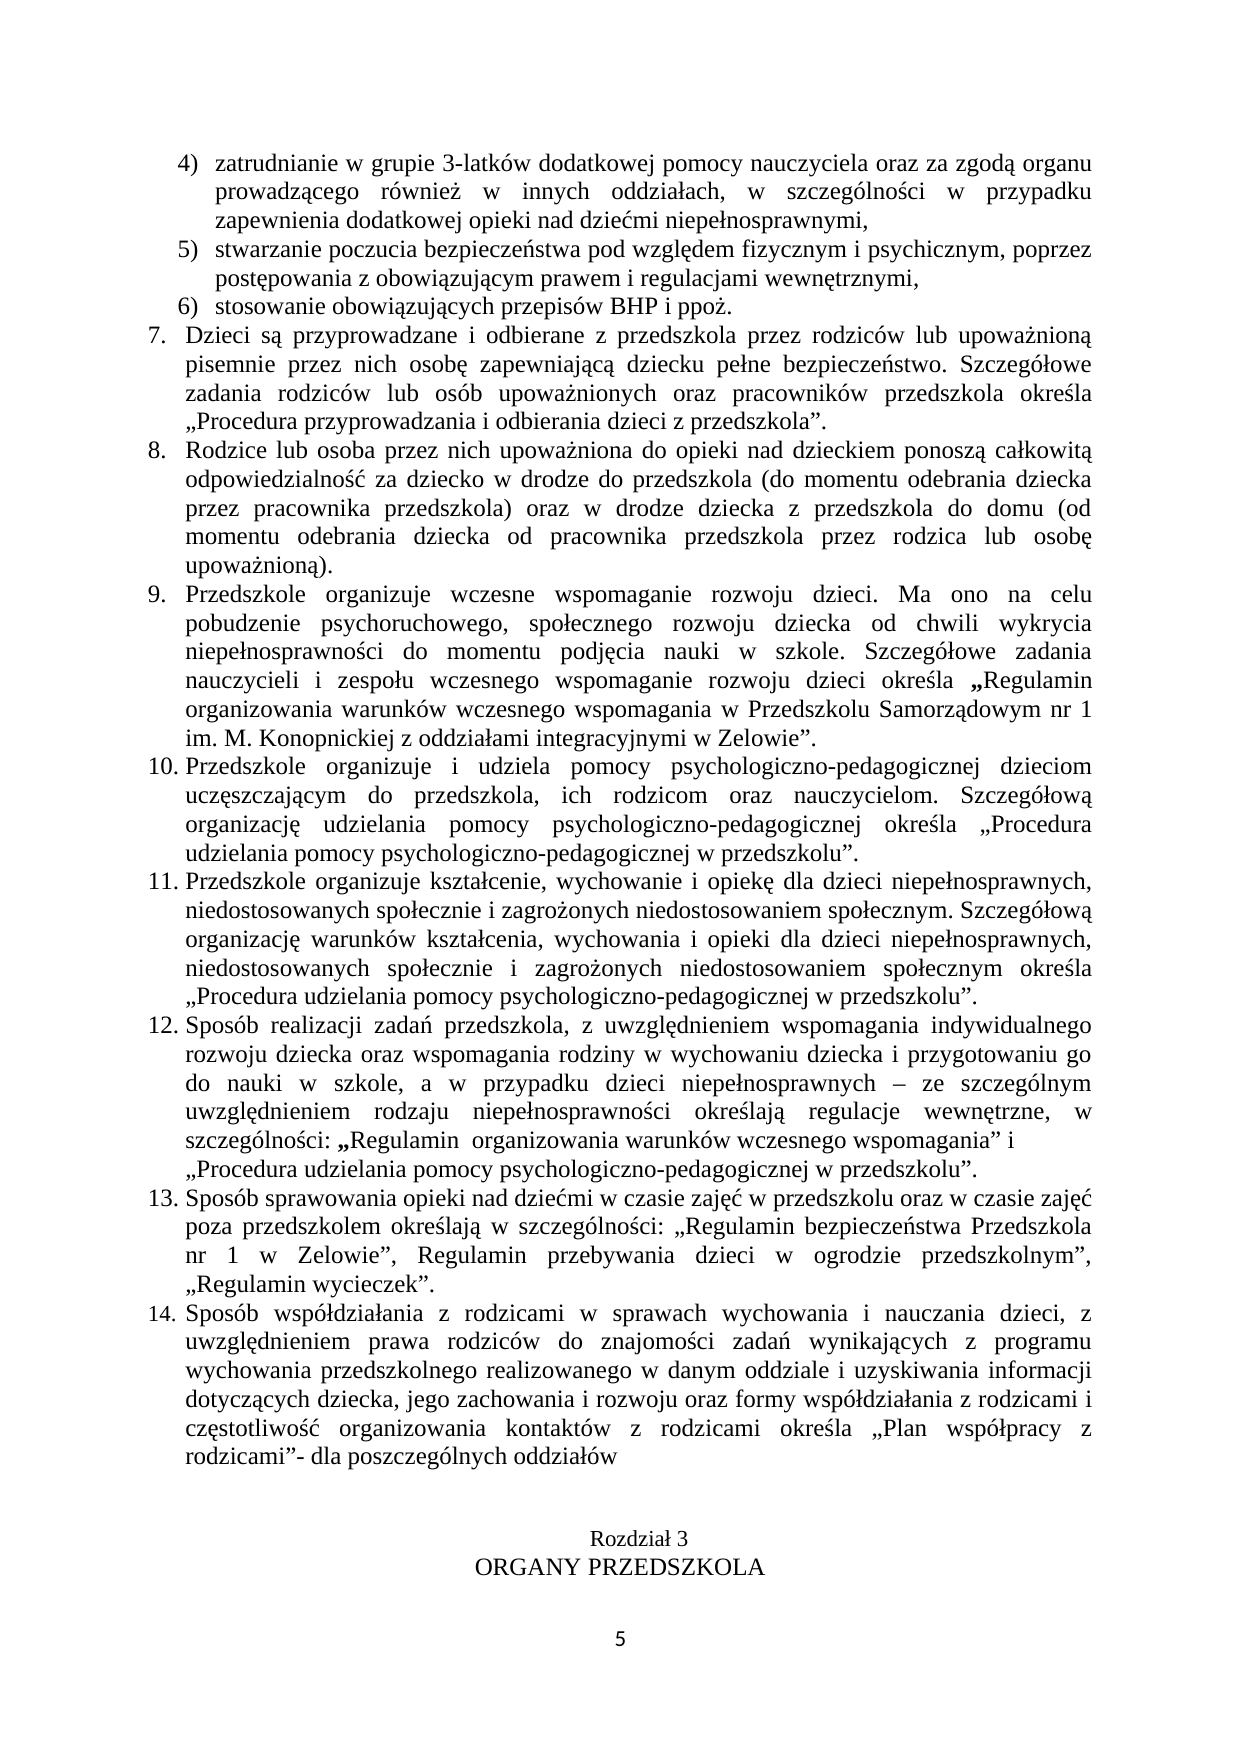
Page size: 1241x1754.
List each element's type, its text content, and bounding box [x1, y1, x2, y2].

list Rozdział 3 [185, 1525, 1093, 1552]
subtitle ORGANY PRZEDSZKOLA [148, 1552, 1093, 1580]
list Przedszkole organizuje i udziela pomocy psychologiczno-pedagogicznej dzieciom uczęszczającym do przedszkola, ich rodzicom oraz nauczycielom. Szczegółową organizację udzielania pomocy psychologiczno-pedagogicznej określa „Procedura udzielania pomocy psychologiczno-pedagogicznej w przedszkolu”. [148, 751, 1093, 866]
list Sposób realizacji zadań przedszkola, z uwzględnieniem wspomagania indywidualnego rozwoju dziecka oraz wspomagania rodziny w wychowaniu dziecka i przygotowaniu go do nauki w szkole, a w przypadku dzieci niepełnosprawnych – ze szczególnym uwzględnieniem rodzaju niepełnosprawności określają regulacje wewnętrzne, w szczególności: „Regulamin organizowania warunków wczesnego wspomagania” i [148, 1010, 1093, 1154]
list stwarzanie poczucia bezpieczeństwa pod względem fizycznym i psychicznym, poprzez postępowania z obowiązującym prawem i regulacjami wewnętrznymi, [177, 234, 1093, 291]
list Sposób sprawowania opieki nad dziećmi w czasie zajęć w przedszkolu oraz w czasie zajęć poza przedszkolem określają w szczególności: „Regulamin bezpieczeństwa Przedszkola nr 1 w Zelowie”, Regulamin przebywania dzieci w ogrodzie przedszkolnym”, „Regulamin wycieczek”. [148, 1183, 1093, 1298]
list Rodzice lub osoba przez nich upoważniona do opieki nad dzieckiem ponoszą całkowitą odpowiedzialność za dziecko w drodze do przedszkola (do momentu odebrania dziecka przez pracownika przedszkola) oraz w drodze dziecka z przedszkola do domu (od momentu odebrania dziecka od pracownika przedszkola przez rodzica lub osobę upoważnioną). [148, 435, 1093, 579]
list zatrudnianie w grupie 3-latków dodatkowej pomocy nauczyciela oraz za zgodą organu prowadzącego również w innych oddziałach, w szczególności w przypadku zapewnienia dodatkowej opieki nad dziećmi niepełnosprawnymi, [177, 148, 1093, 234]
list stosowanie obowiązujących przepisów BHP i ppoż. [177, 291, 1093, 320]
list Przedszkole organizuje kształcenie, wychowanie i opiekę dla dzieci niepełnosprawnych, niedostosowanych społecznie i zagrożonych niedostosowaniem społecznym. Szczegółową organizację warunków kształcenia, wychowania i opieki dla dzieci niepełnosprawnych, niedostosowanych społecznie i zagrożonych niedostosowaniem społecznym określa „Procedura udzielania pomocy psychologiczno-pedagogicznej w przedszkolu”. [148, 866, 1093, 1010]
list Przedszkole organizuje wczesne wspomaganie rozwoju dzieci. Ma ono na celu pobudzenie psychoruchowego, społecznego rozwoju dziecka od chwili wykrycia niepełnosprawności do momentu podjęcia nauki w szkole. Szczegółowe zadania nauczycieli i zespołu wczesnego wspomaganie rozwoju dzieci określa „Regulamin organizowania warunków wczesnego wspomagania w Przedszkolu Samorządowym nr 1 im. M. Konopnickiej z oddziałami integracyjnymi w Zelowie”. [148, 579, 1093, 751]
list Sposób współdziałania z rodzicami w sprawach wychowania i nauczania dzieci, z uwzględnieniem prawa rodziców do znajomości zadań wynikających z programu wychowania przedszkolnego realizowanego w danym oddziale i uzyskiwania informacji dotyczących dziecka, jego zachowania i rozwoju oraz formy współdziałania z rodzicami i częstotliwość organizowania kontaktów z rodzicami określa „Plan współpracy z rodzicami”- dla poszczególnych oddziałów [148, 1298, 1093, 1470]
list „Procedura udzielania pomocy psychologiczno-pedagogicznej w przedszkolu”. [185, 1154, 1093, 1183]
list Dzieci są przyprowadzane i odbierane z przedszkola przez rodziców lub upoważnioną pisemnie przez nich osobę zapewniającą dziecku pełne bezpieczeństwo. Szczegółowe zadania rodziców lub osób upoważnionych oraz pracowników przedszkola określa „Procedura przyprowadzania i odbierania dzieci z przedszkola”. [148, 320, 1093, 435]
